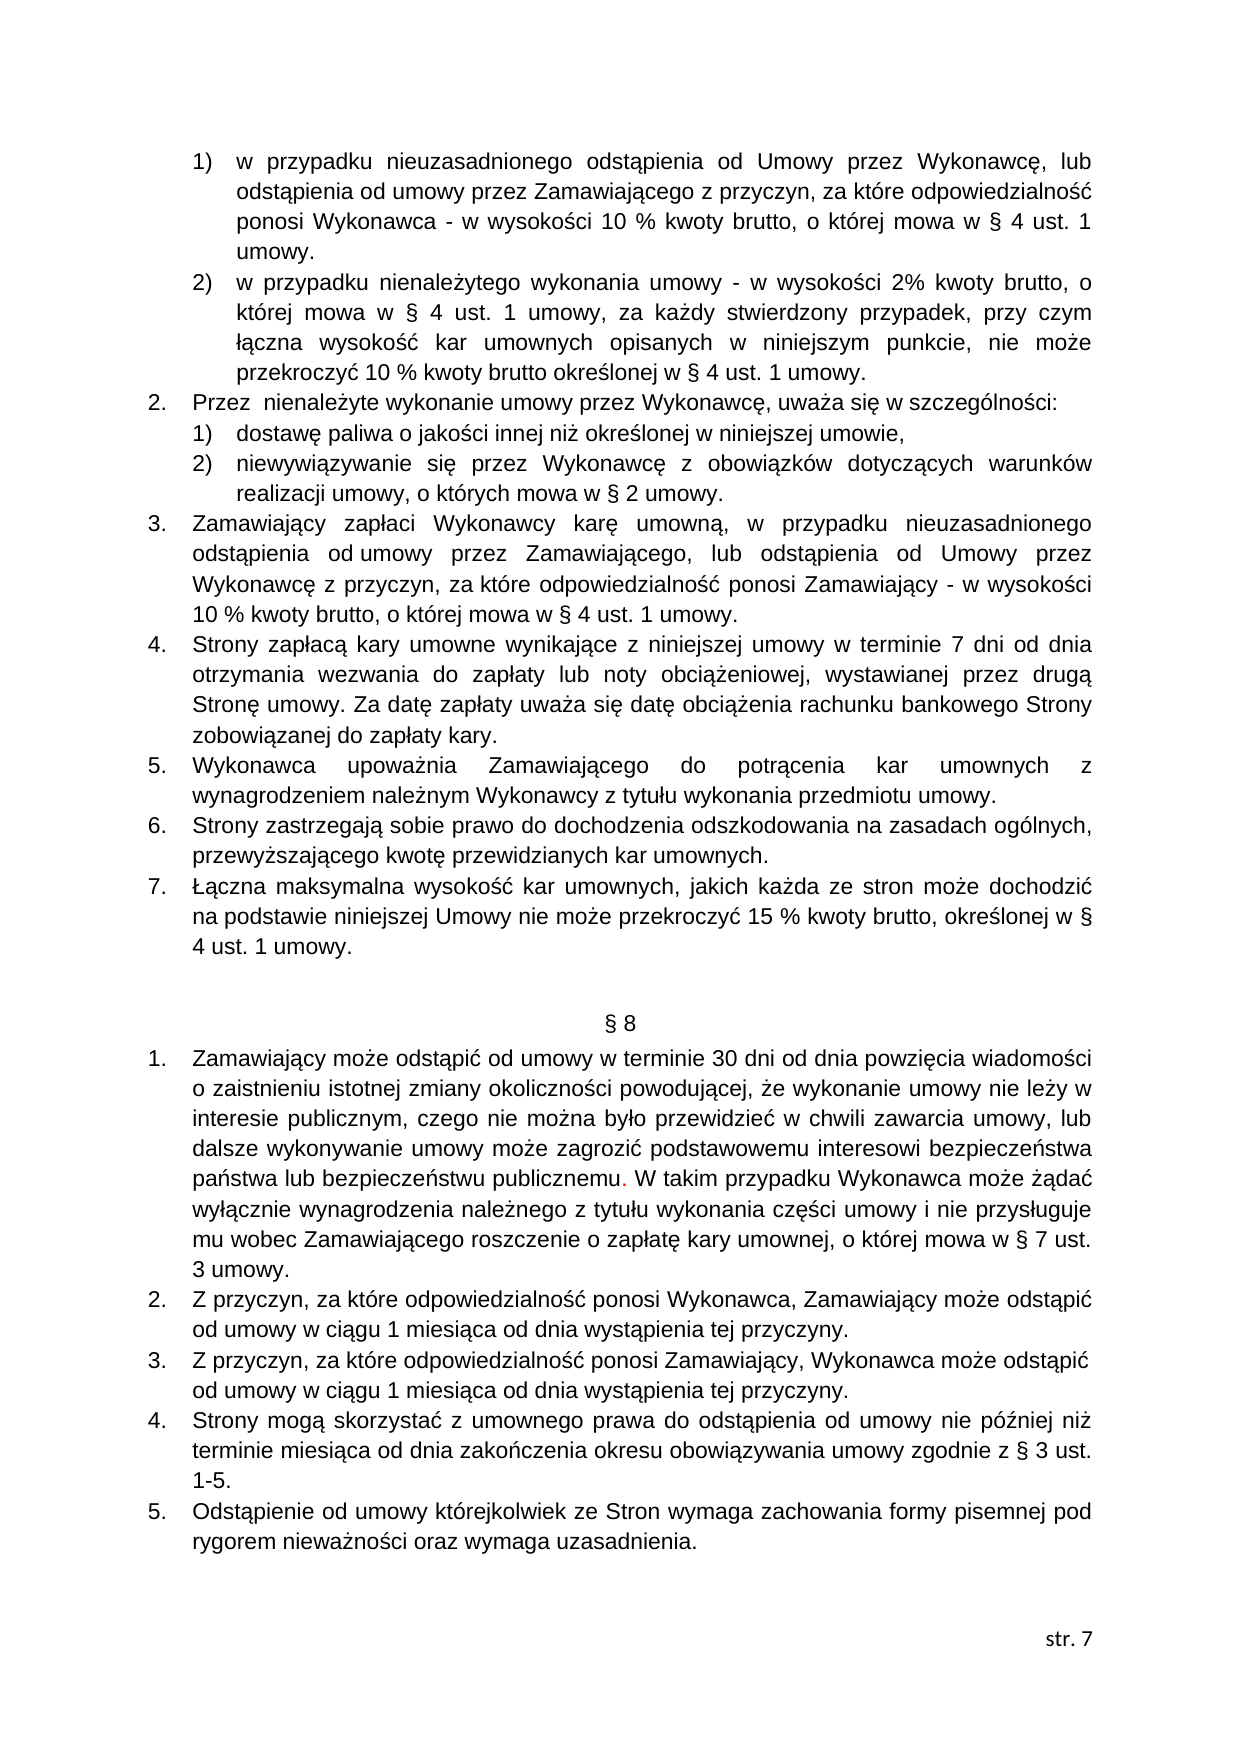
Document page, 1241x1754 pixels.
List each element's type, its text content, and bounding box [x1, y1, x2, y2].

list w przypadku nienależytego wykonania umowy - w wysokości 2% kwoty brutto, o której mowa w § 4 ust. 1 umowy, za każdy stwierdzony przypadek, przy czym łączna wysokość kar umownych opisanych w niniejszym punkcie, nie może przekroczyć 10 % kwoty brutto określonej w § 4 ust. 1 umowy. [192, 268, 1093, 386]
text § 8 [148, 1010, 1093, 1037]
list Strony zapłacą kary umowne wynikające z niniejszej umowy w terminie 7 dni od dnia otrzymania wezwania do zapłaty lub noty obciążeniowej, wystawianej przez drugą Stronę umowy. Za datę zapłaty uważa się datę obciążenia rachunku bankowego Strony zobowiązanej do zapłaty kary. [148, 631, 1093, 748]
list w przypadku nieuzasadnionego odstąpienia od Umowy przez Wykonawcę, lub odstąpienia od umowy przez Zamawiającego z przyczyn, za które odpowiedzialność ponosi Wykonawca - w wysokości 10 % kwoty brutto, o której mowa w § 4 ust. 1 umowy. [192, 148, 1093, 265]
list Z przyczyn, za które odpowiedzialność ponosi Zamawiający, Wykonawca może odstąpić od umowy w ciągu 1 miesiąca od dnia wystąpienia tej przyczyny. [148, 1347, 1093, 1403]
list Odstąpienie od umowy którejkolwiek ze Stron wymaga zachowania formy pisemnej pod rygorem nieważności oraz wymaga uzasadnienia. [148, 1498, 1093, 1554]
list Z przyczyn, za które odpowiedzialność ponosi Wykonawca, Zamawiający może odstąpić od umowy w ciągu 1 miesiąca od dnia wystąpienia tej przyczyny. [148, 1286, 1093, 1343]
list Zamawiający zapłaci Wykonawcy karę umowną, w przypadku nieuzasadnionego odstąpienia od umowy przez Zamawiającego, lub odstąpienia od Umowy przez Wykonawcę z przyczyn, za które odpowiedzialność ponosi Zamawiający - w wysokości 10 % kwoty brutto, o której mowa w § 4 ust. 1 umowy. [148, 510, 1093, 627]
list Strony zastrzegają sobie prawo do dochodzenia odszkodowania na zasadach ogólnych, przewyższającego kwotę przewidzianych kar umownych. [148, 812, 1093, 869]
list Łączna maksymalna wysokość kar umownych, jakich każda ze stron może dochodzić na podstawie niniejszej Umowy nie może przekroczyć 15 % kwoty brutto, określonej w § 4 ust. 1 umowy. [148, 873, 1093, 959]
list Przez nienależyte wykonanie umowy przez Wykonawcę, uważa się w szczególności: [148, 389, 1093, 416]
list Zamawiający może odstąpić od umowy w terminie 30 dni od dnia powzięcia wiadomości o zaistnieniu istotnej zmiany okoliczności powodującej, że wykonanie umowy nie leży w interesie publicznym, czego nie można było przewidzieć w chwili zawarcia umowy, lub dalsze wykonywanie umowy może zagrozić podstawowemu interesowi bezpieczeństwa państwa lub bezpieczeństwu publicznemu. W takim przypadku Wykonawca może żądać wyłącznie wynagrodzenia należnego z tytułu wykonania części umowy i nie przysługuje mu wobec Zamawiającego roszczenie o zapłatę kary umownej, o której mowa w § 7 ust. 3 umowy. [148, 1044, 1093, 1282]
list Wykonawca upoważnia Zamawiającego do potrącenia kar umownych z wynagrodzeniem należnym Wykonawcy z tytułu wykonania przedmiotu umowy. [148, 752, 1093, 808]
list niewywiązywanie się przez Wykonawcę z obowiązków dotyczących warunków realizacji umowy, o których mowa w § 2 umowy. [192, 450, 1093, 506]
list dostawę paliwa o jakości innej niż określonej w niniejszej umowie, [192, 419, 1093, 446]
list Strony mogą skorzystać z umownego prawa do odstąpienia od umowy nie później niż terminie miesiąca od dnia zakończenia okresu obowiązywania umowy zgodnie z § 3 ust. 1-5. [148, 1407, 1093, 1494]
